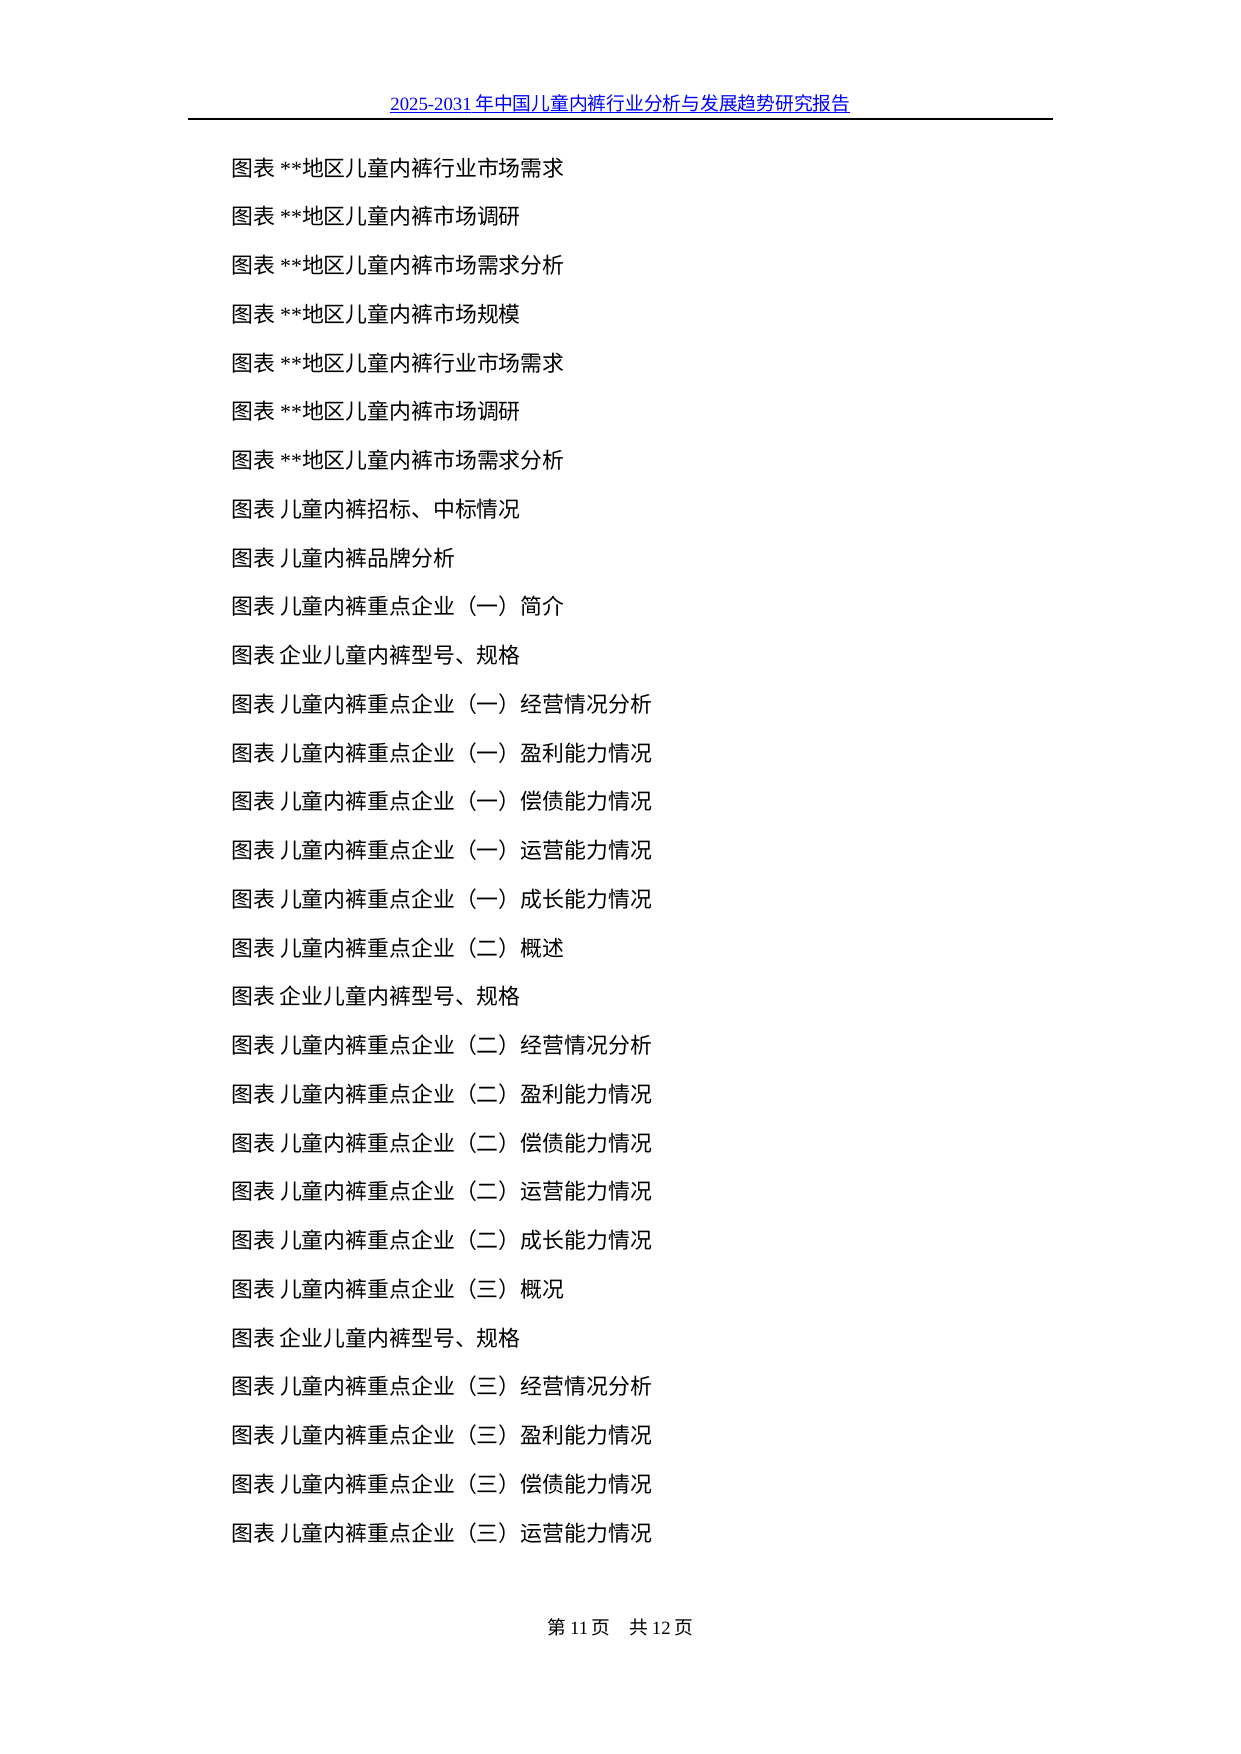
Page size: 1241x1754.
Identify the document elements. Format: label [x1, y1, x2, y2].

text [187, 150, 1053, 1548]
